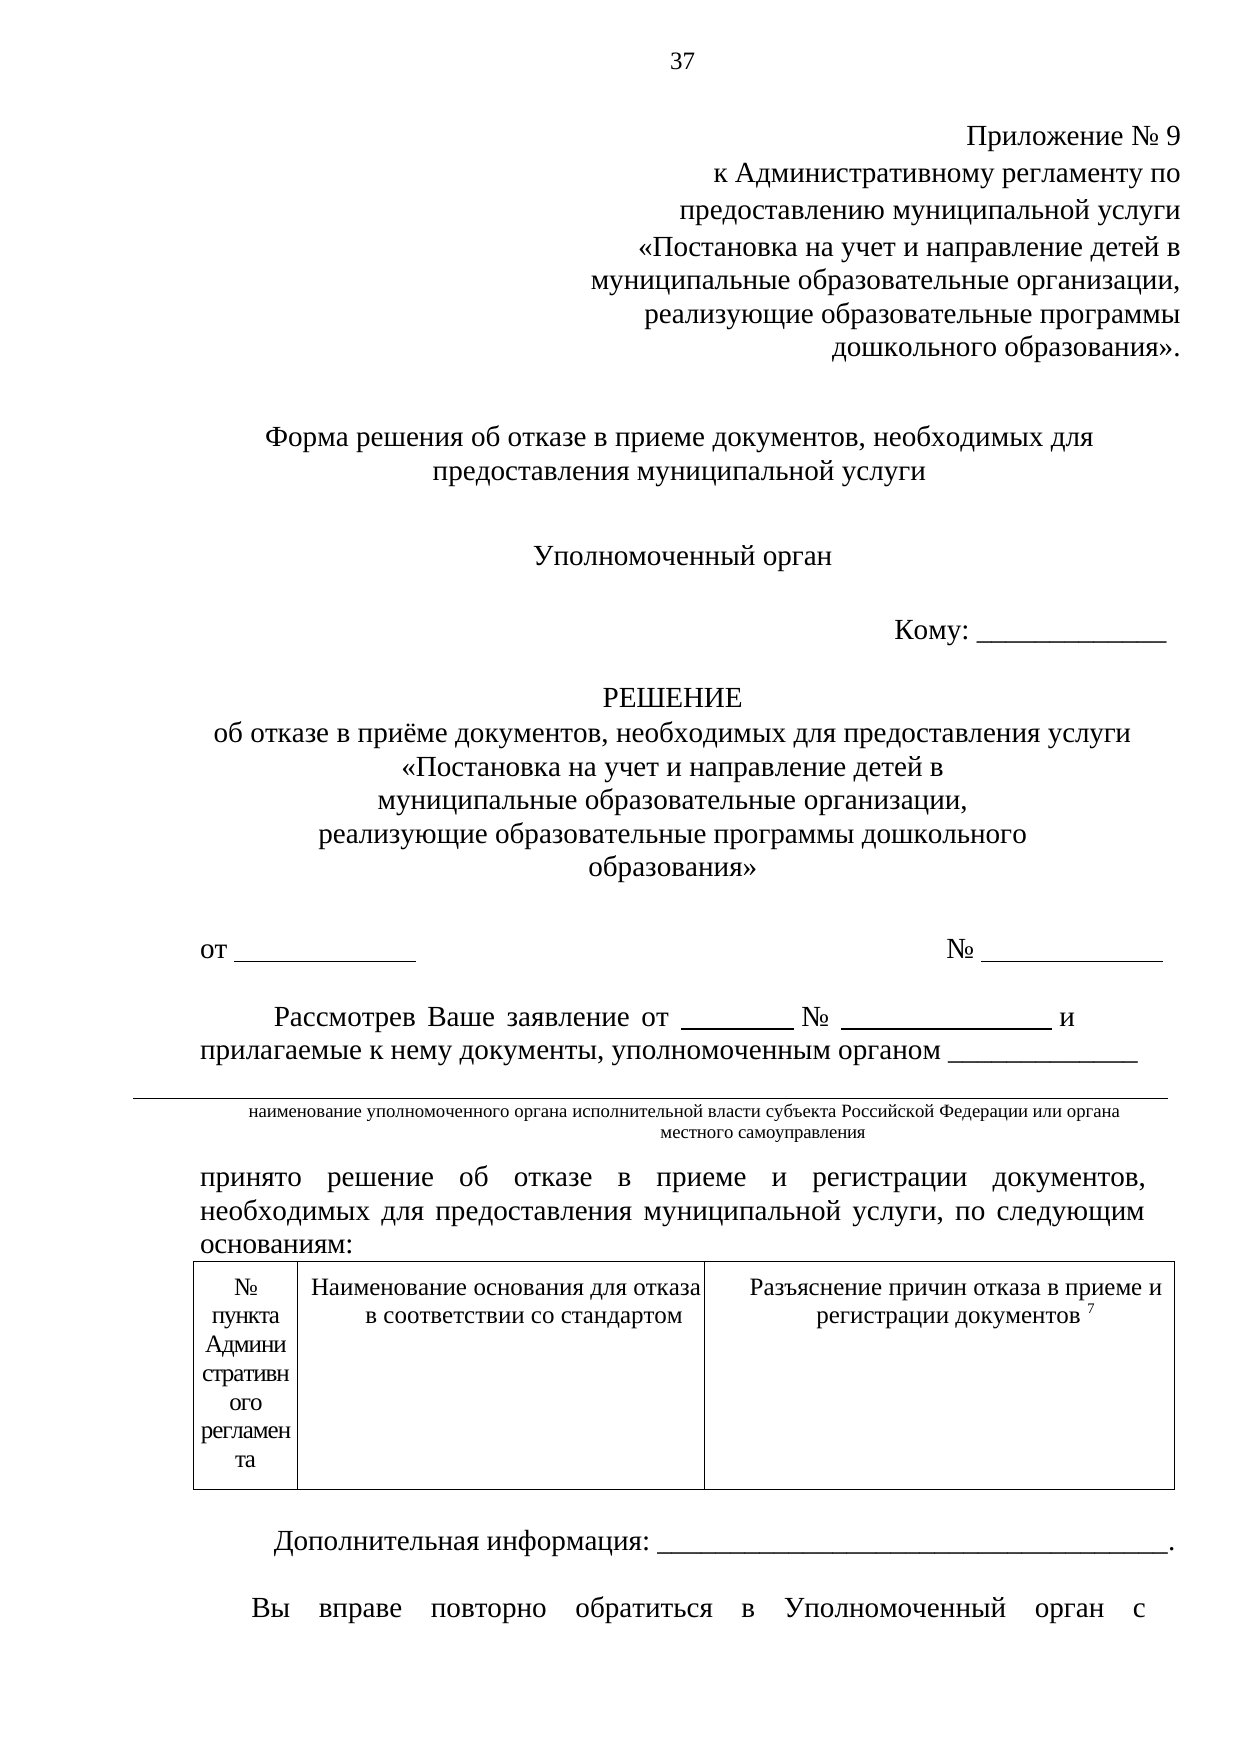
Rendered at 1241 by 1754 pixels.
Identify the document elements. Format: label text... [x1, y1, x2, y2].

text Дополнительная информация: ___________________________________. [273, 1523, 1181, 1557]
text предоставлению муниципальной услуги [177, 192, 1181, 225]
text Уполномоченный орган [332, 538, 1032, 572]
text муниципальные образовательные организации, [179, 262, 1181, 296]
text «Постановка на учет и направление детей в муниципальные образовательные организации, реализующие образовательные программы дошкольного образования» [302, 749, 1043, 883]
text Кому: _____________ [894, 612, 1181, 646]
text Форма решения об отказе в приеме документов, необходимых для предоставления муниципальной услуги [177, 419, 1181, 487]
text от № [200, 932, 1181, 965]
text принято решение об отказе в приеме и регистрации документов, необходимых для предоставления муниципальной услуги, по следующим основаниям: [200, 1159, 1146, 1260]
text дошкольного образования». [179, 329, 1181, 363]
text реализующие образовательные программы [179, 296, 1181, 329]
table_header Разъяснение причин отказа в приеме и регистрации документов 7 [705, 1262, 1174, 1489]
table_header № пункта Административного регламента [194, 1262, 297, 1489]
table_header Наименование основания для отказа в соответствии со стандартом [298, 1262, 704, 1489]
text Приложение № 9 [177, 118, 1181, 152]
text наименование уполномоченного органа исполнительной власти субъекта Российской Федерации или органа местного самоуправления [248, 1096, 1181, 1143]
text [177, 1590, 1146, 1624]
text РЕШЕНИЕ [204, 681, 1141, 715]
text к Административному регламенту по [177, 155, 1181, 188]
text об отказе в приёме документов, необходимых для предоставления услуги [203, 715, 1141, 748]
text Рассмотрев Ваше заявление от № и прилагаемые к нему документы, уполномоченным органом _____________ [200, 999, 1145, 1066]
text «Постановка на учет и направление детей в [179, 229, 1181, 262]
